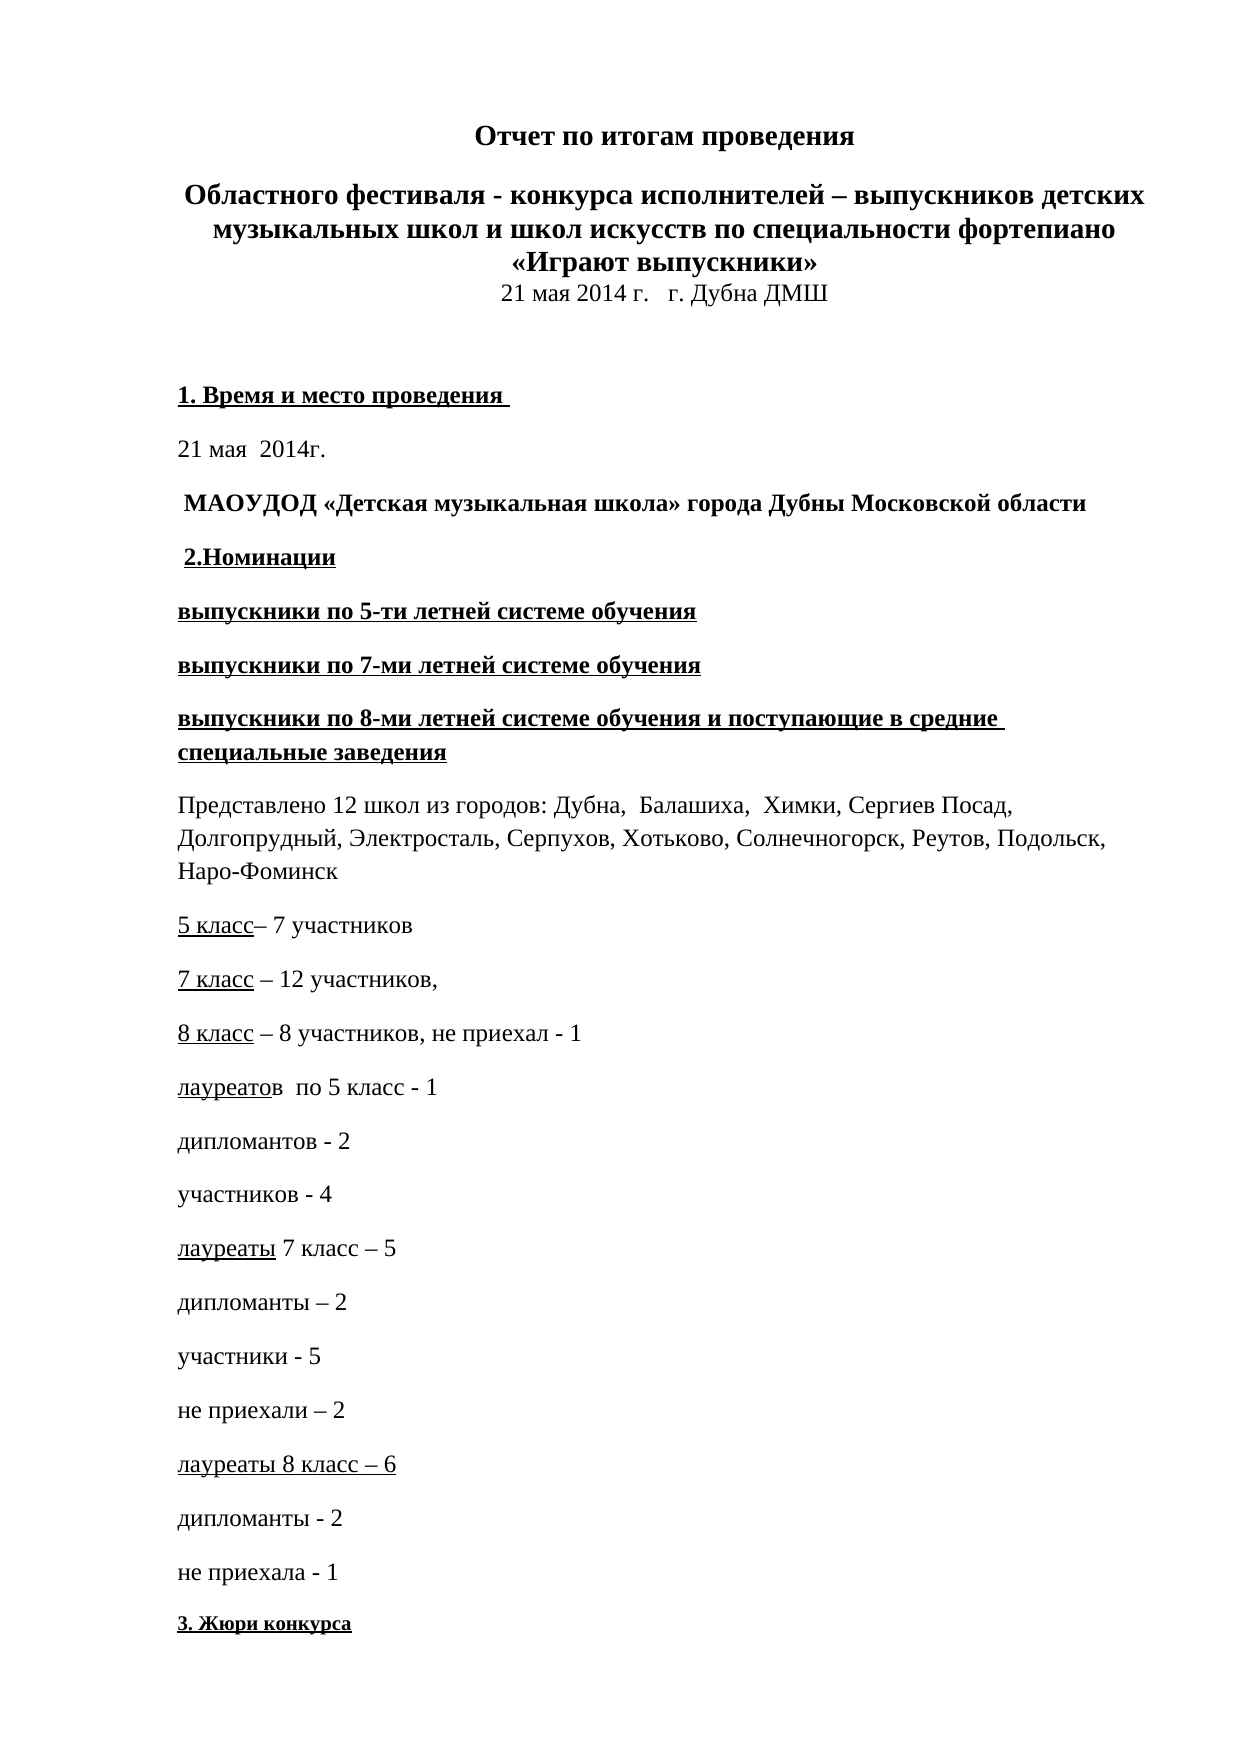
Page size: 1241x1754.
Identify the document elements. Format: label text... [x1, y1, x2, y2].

text Отчет по итогам проведения [177, 118, 1152, 152]
text 7 класс – 12 участников, [177, 964, 1152, 993]
text 3. Жюри конкурса [177, 1610, 1152, 1634]
text дипломанты – 2 [177, 1287, 1152, 1316]
text лауреатов по 5 класс - 1 [177, 1072, 1152, 1101]
text дипломанты - 2 [177, 1503, 1152, 1531]
text лауреаты 8 класс – 6 [177, 1449, 1152, 1478]
text дипломантов - 2 [177, 1126, 1152, 1154]
text 21 мая 2014г. [177, 434, 1152, 463]
text выпускники по 8-ми летней системе обучения и поступающие в средние специальные заведения [177, 703, 1152, 765]
text 21 мая 2014 г. г. Дубна ДМШ [177, 278, 1152, 307]
text Областного фестиваля - конкурса исполнителей – выпускников детских музыкальных школ и школ искусств по специальности фортепиано «Играют выпускники» [177, 177, 1152, 278]
text лауреаты 7 класс – 5 [177, 1233, 1152, 1262]
text 5 класс– 7 участников [177, 910, 1152, 939]
text участники - 5 [177, 1341, 1152, 1370]
text 2.Номинации [177, 542, 1152, 571]
text не приехали – 2 [177, 1395, 1152, 1424]
text участников - 4 [177, 1179, 1152, 1208]
text выпускники по 7-ми летней системе обучения [177, 650, 1152, 678]
text выпускники по 5-ти летней системе обучения [177, 596, 1152, 624]
text 1. Время и место проведения [177, 380, 1152, 409]
text Представлено 12 школ из городов: Дубна, Балашиха, Химки, Сергиев Посад, Долгопрудный, Электросталь, Серпухов, Хотьково, Солнечногорск, Реутов, Подольск, Наро-Фоминск [177, 790, 1152, 885]
text МАОУДОД «Детская музыкальная школа» города Дубны Московской области [177, 488, 1152, 517]
text 8 класс – 8 участников, не приехал - 1 [177, 1018, 1152, 1047]
text не приехала - 1 [177, 1557, 1152, 1585]
